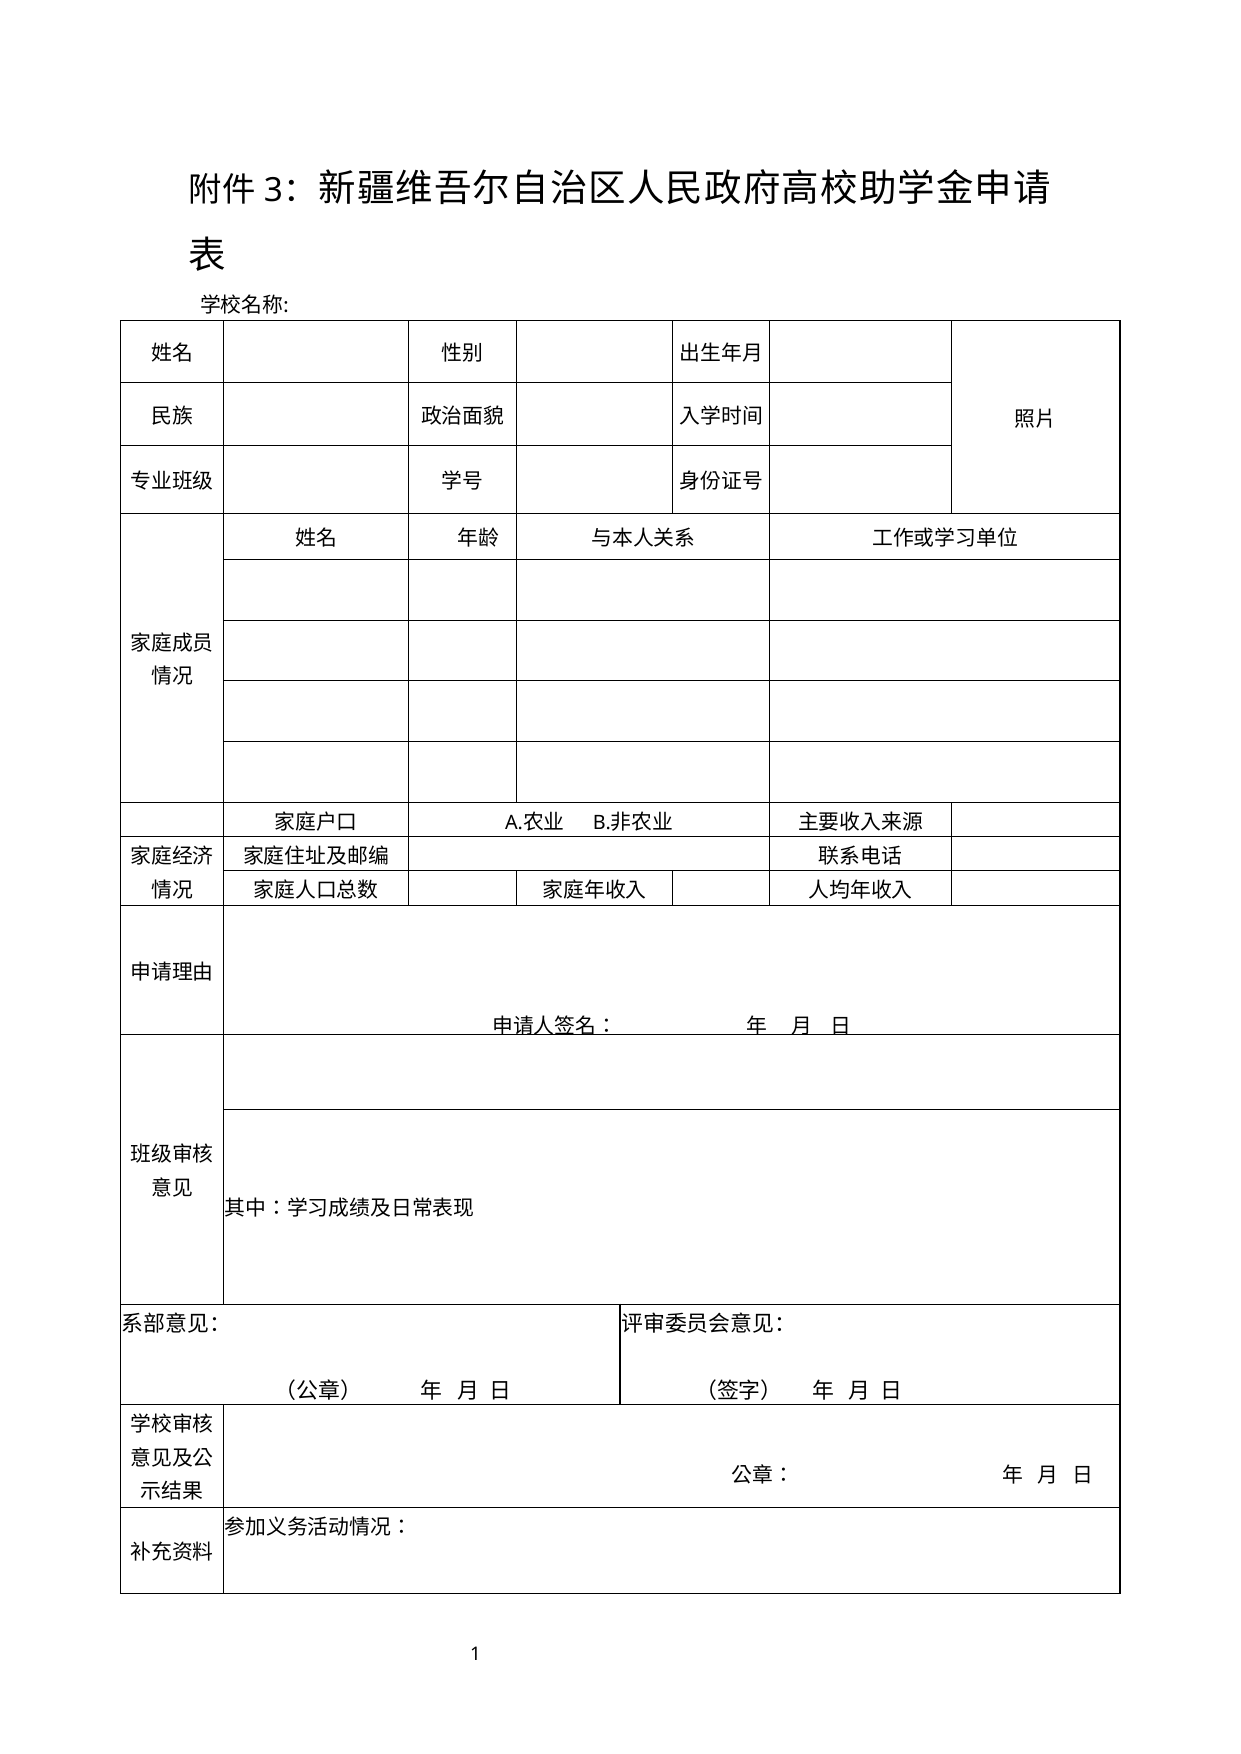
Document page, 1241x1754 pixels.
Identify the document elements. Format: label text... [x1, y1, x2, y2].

text 附件3：新疆维吾尔自治区人民政府高校助学金申请表 [188, 151, 1052, 286]
table_cell [409, 837, 769, 870]
table_cell 家庭户口 [224, 803, 408, 836]
table_cell [224, 446, 408, 513]
table_cell [517, 621, 769, 680]
table_cell 家庭人口总数 [224, 871, 408, 905]
table_cell 年龄 [409, 514, 516, 558]
table_cell 学校审核 意见及公 示结果 [121, 1405, 223, 1507]
table_cell 家庭年收入 [517, 871, 672, 905]
text 学校名称: [200, 286, 1052, 320]
table_cell [121, 803, 223, 836]
table_cell 申请人签名： 年 月 日 [224, 906, 1119, 1034]
table_cell [409, 560, 516, 619]
table_cell [224, 560, 408, 619]
table_cell [409, 742, 516, 802]
table_cell 入学时间 [673, 383, 769, 445]
table_cell 系部意见： （公章） 年 月 日 [121, 1305, 619, 1404]
table_cell [517, 560, 769, 619]
table_cell [770, 383, 951, 445]
table_cell 人均年收入 [770, 871, 951, 905]
table_header [224, 321, 408, 382]
table_cell 公章： 年 月 日 [224, 1405, 1119, 1507]
table_cell 申请理由 [121, 906, 223, 1034]
table_cell [517, 446, 672, 513]
table_cell 主要收入来源 [770, 803, 951, 836]
table_cell [224, 1035, 1119, 1109]
table_cell 家庭成员 情况 [121, 514, 223, 802]
table_cell [770, 742, 1119, 802]
table_cell [224, 383, 408, 445]
table_cell 姓名 [224, 514, 408, 558]
table_cell [224, 621, 408, 680]
table_cell 家庭经济 情况 [121, 837, 223, 905]
table_cell 其中：学习成绩及日常表现 班主任签字： 年 月 日 [224, 1110, 1119, 1303]
table_cell [770, 681, 1119, 741]
table_cell [409, 681, 516, 741]
table_cell [224, 681, 408, 741]
table_cell 评审委员会意见： （签字） 年 月 日 [621, 1305, 1119, 1404]
table_cell [770, 446, 951, 513]
table_cell [952, 837, 1119, 870]
table_cell A.农业 B.非农业 [409, 803, 769, 836]
table_cell [409, 621, 516, 680]
table_cell 补充资料 [121, 1508, 223, 1593]
table_cell 工作或学习单位 [770, 514, 1119, 558]
table_header 姓名 [121, 321, 223, 382]
table_cell 民族 [121, 383, 223, 445]
table_cell [517, 383, 672, 445]
table_cell [224, 742, 408, 802]
table_cell 与本人关系 [517, 514, 769, 558]
table_cell [770, 560, 1119, 619]
table_header 性别 [409, 321, 516, 382]
table_cell 联系电话 [770, 837, 951, 870]
table_cell [409, 871, 516, 905]
table_cell [517, 742, 769, 802]
table_cell [770, 621, 1119, 680]
table_cell 参加义务活动情况： [224, 1508, 1119, 1593]
table_cell [952, 871, 1119, 905]
table_cell 专业班级 [121, 446, 223, 513]
table_header 出生年月 [673, 321, 769, 382]
table_header 照片 [952, 321, 1119, 513]
table_header [517, 321, 672, 382]
table_cell [517, 681, 769, 741]
table_cell [952, 803, 1119, 836]
table_cell [673, 871, 769, 905]
table_cell 学号 [409, 446, 516, 513]
table_cell 政治面貌 [409, 383, 516, 445]
table_cell 身份证号 [673, 446, 769, 513]
table_cell 班级审核 意见 [121, 1035, 223, 1303]
table_cell 家庭住址及邮编 [224, 837, 408, 870]
table_header [770, 321, 951, 382]
